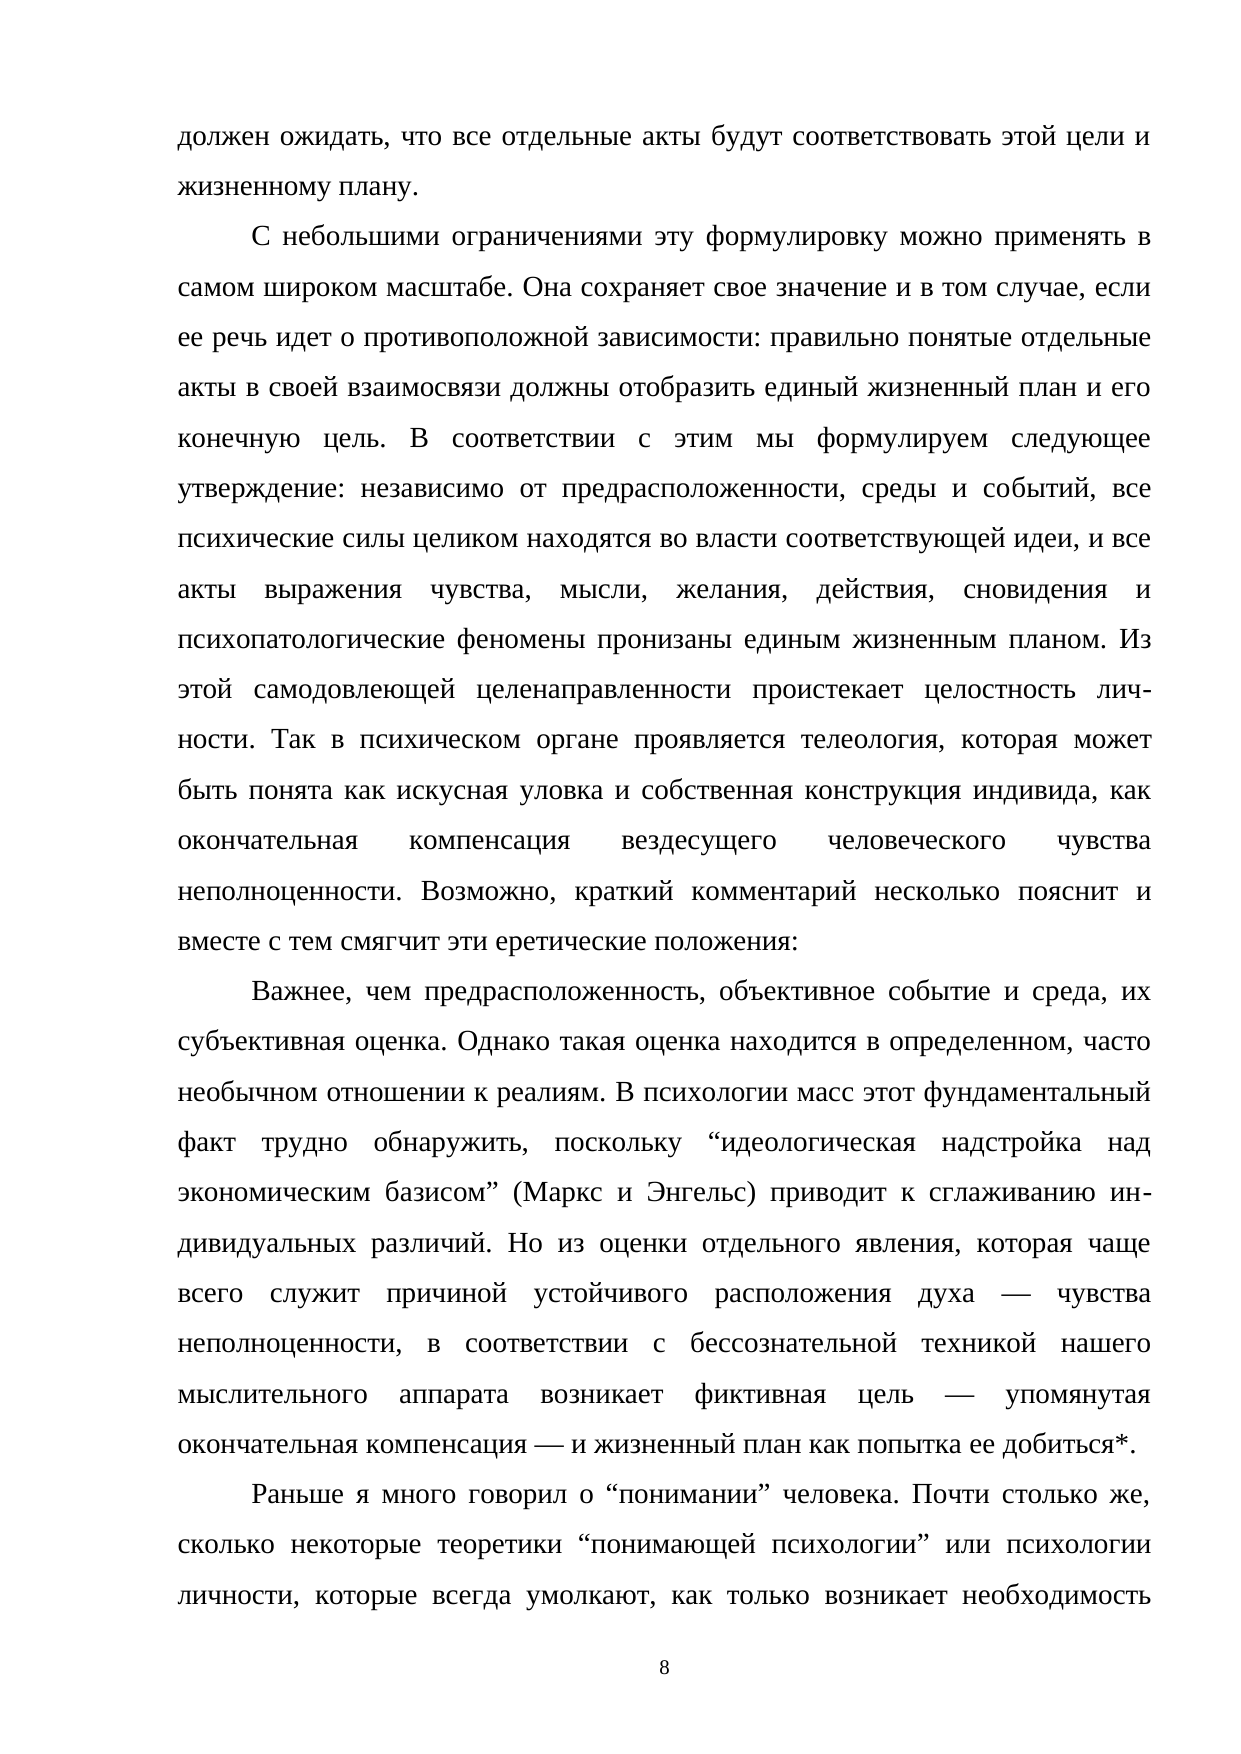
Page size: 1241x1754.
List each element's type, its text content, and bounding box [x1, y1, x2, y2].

text С небольшими ограничениями эту формулировку можно применять в самом широком масштабе. Она сохраняет свое значение и в том случае, если ее речь идет о противоположной зависимости: правильно понятые отдельные акты в своей взаимосвязи должны отобразить единый жизненный план и его конечную цель. В соответствии с этим мы формулируем следующее утверждение: независимо от предрасположенности, среды и событий, все психические силы целиком находятся во власти соответствующей идеи, и все акты выражения чувства, мысли, желания, действия, сновидения и психопатологические феномены пронизаны единым жизненным планом. Из этой самодовлеющей целенаправленности проистекает целостность личности. Так в психическом органе проявляется телеология, которая может быть понята как искусная уловка и собственная конструкция индивида, как окончательная компенсация вездесущего человеческого чувства неполноценности. Возможно, краткий комментарий несколько пояснит и вместе с тем смягчит эти еретические положения: [177, 219, 1152, 957]
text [177, 1477, 1152, 1611]
text Важнее, чем предрасположенность, объективное событие и среда, их субъективная оценка. Однако такая оценка находится в определенном, часто необычном отношении к реалиям. В психологии масс этот фундаментальный факт трудно обнаружить, поскольку “идеологическая надстройка над экономическим базисом” (Маркс и Энгельс) приводит к сглаживанию индивидуальных различий. Но из оценки отдельного явления, которая чаще всего служит причиной устойчивого расположения духа — чувства неполноценности, в соответствии с бессознательной техникой нашего мыслительного аппарата возникает фиктивная цель — упомянутая окончательная компенсация — и жизненный план как попытка ее добиться*. [177, 973, 1152, 1460]
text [177, 118, 1152, 202]
